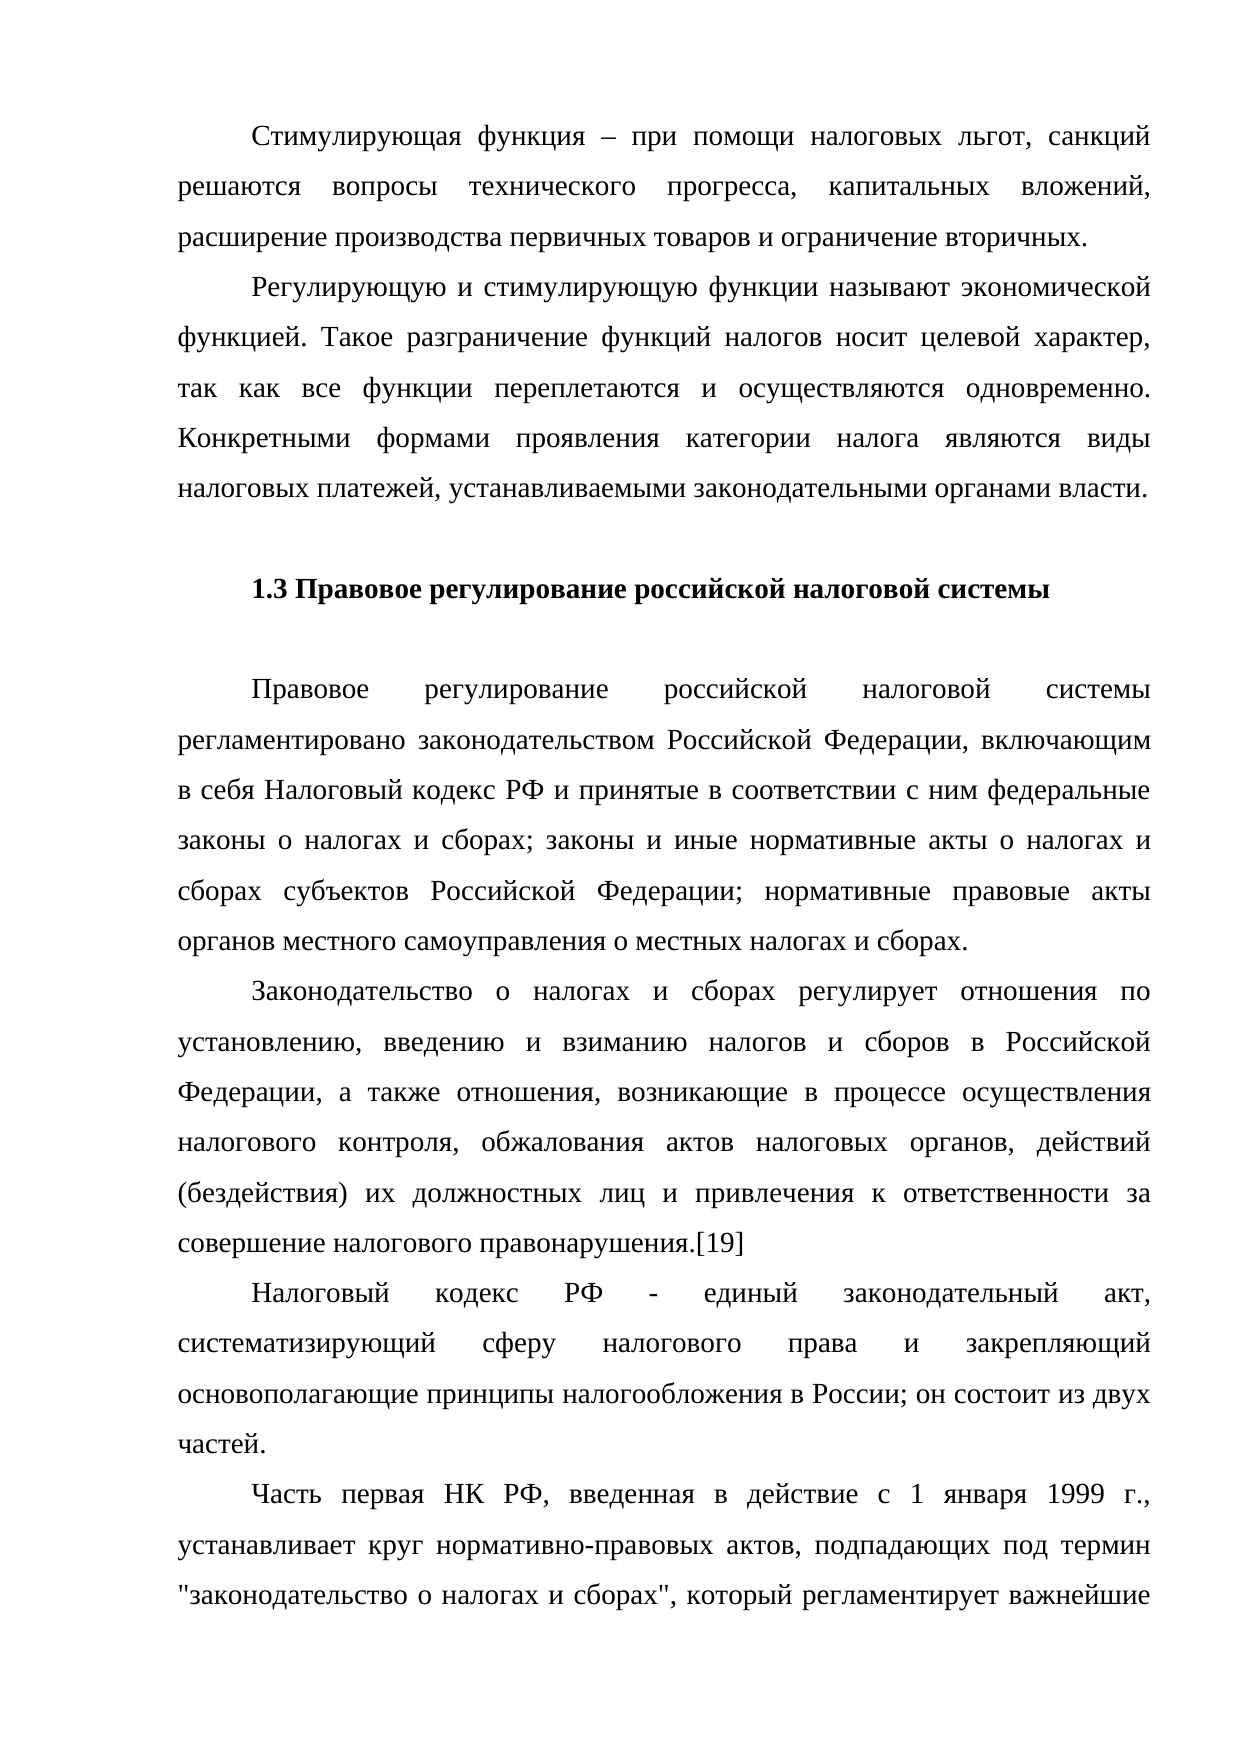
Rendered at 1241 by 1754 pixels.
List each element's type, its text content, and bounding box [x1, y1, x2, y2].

text Законодательство о налогах и сборах регулирует отношения по установлению, введению и взиманию налогов и сборов в Российской Федерации, а также отношения, возникающие в процессе осуществления налогового контроля, обжалования актов налоговых органов, действий (бездействия) их должностных лиц и привлечения к ответственности за совершение налогового правонарушения.[19] [177, 973, 1152, 1258]
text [177, 1477, 1152, 1611]
text Правовое регулирование российской налоговой системы регламентировано законодательством Российской Федерации, включающим в себя Налоговый кодекс РФ и принятые в соответствии с ним федеральные законы о налогах и сборах; законы и иные нормативные акты о налогах и сборах субъектов Российской Федерации; нормативные правовые акты органов местного самоуправления о местных налогах и сборах. [177, 672, 1152, 957]
text 1.3 Правовое регулирование российской налоговой системы [177, 571, 1152, 604]
text Регулирующую и стимулирующую функции называют экономической функцией. Такое разграничение функций налогов носит целевой характер, так как все функции переплетаются и осуществляются одновременно. Конкретными формами проявления категории налога являются виды налоговых платежей, устанавливаемыми законодательными органами власти. [177, 269, 1152, 504]
text Налоговый кодекс РФ - единый законодательный акт, систематизирующий сферу налогового права и закрепляющий основополагающие принципы налогообложения в России; он состоит из двух частей. [177, 1275, 1152, 1460]
text Стимулирующая функция – при помощи налоговых льгот, санкций решаются вопросы технического прогресса, капитальных вложений, расширение производства первичных товаров и ограничение вторичных. [177, 118, 1152, 252]
